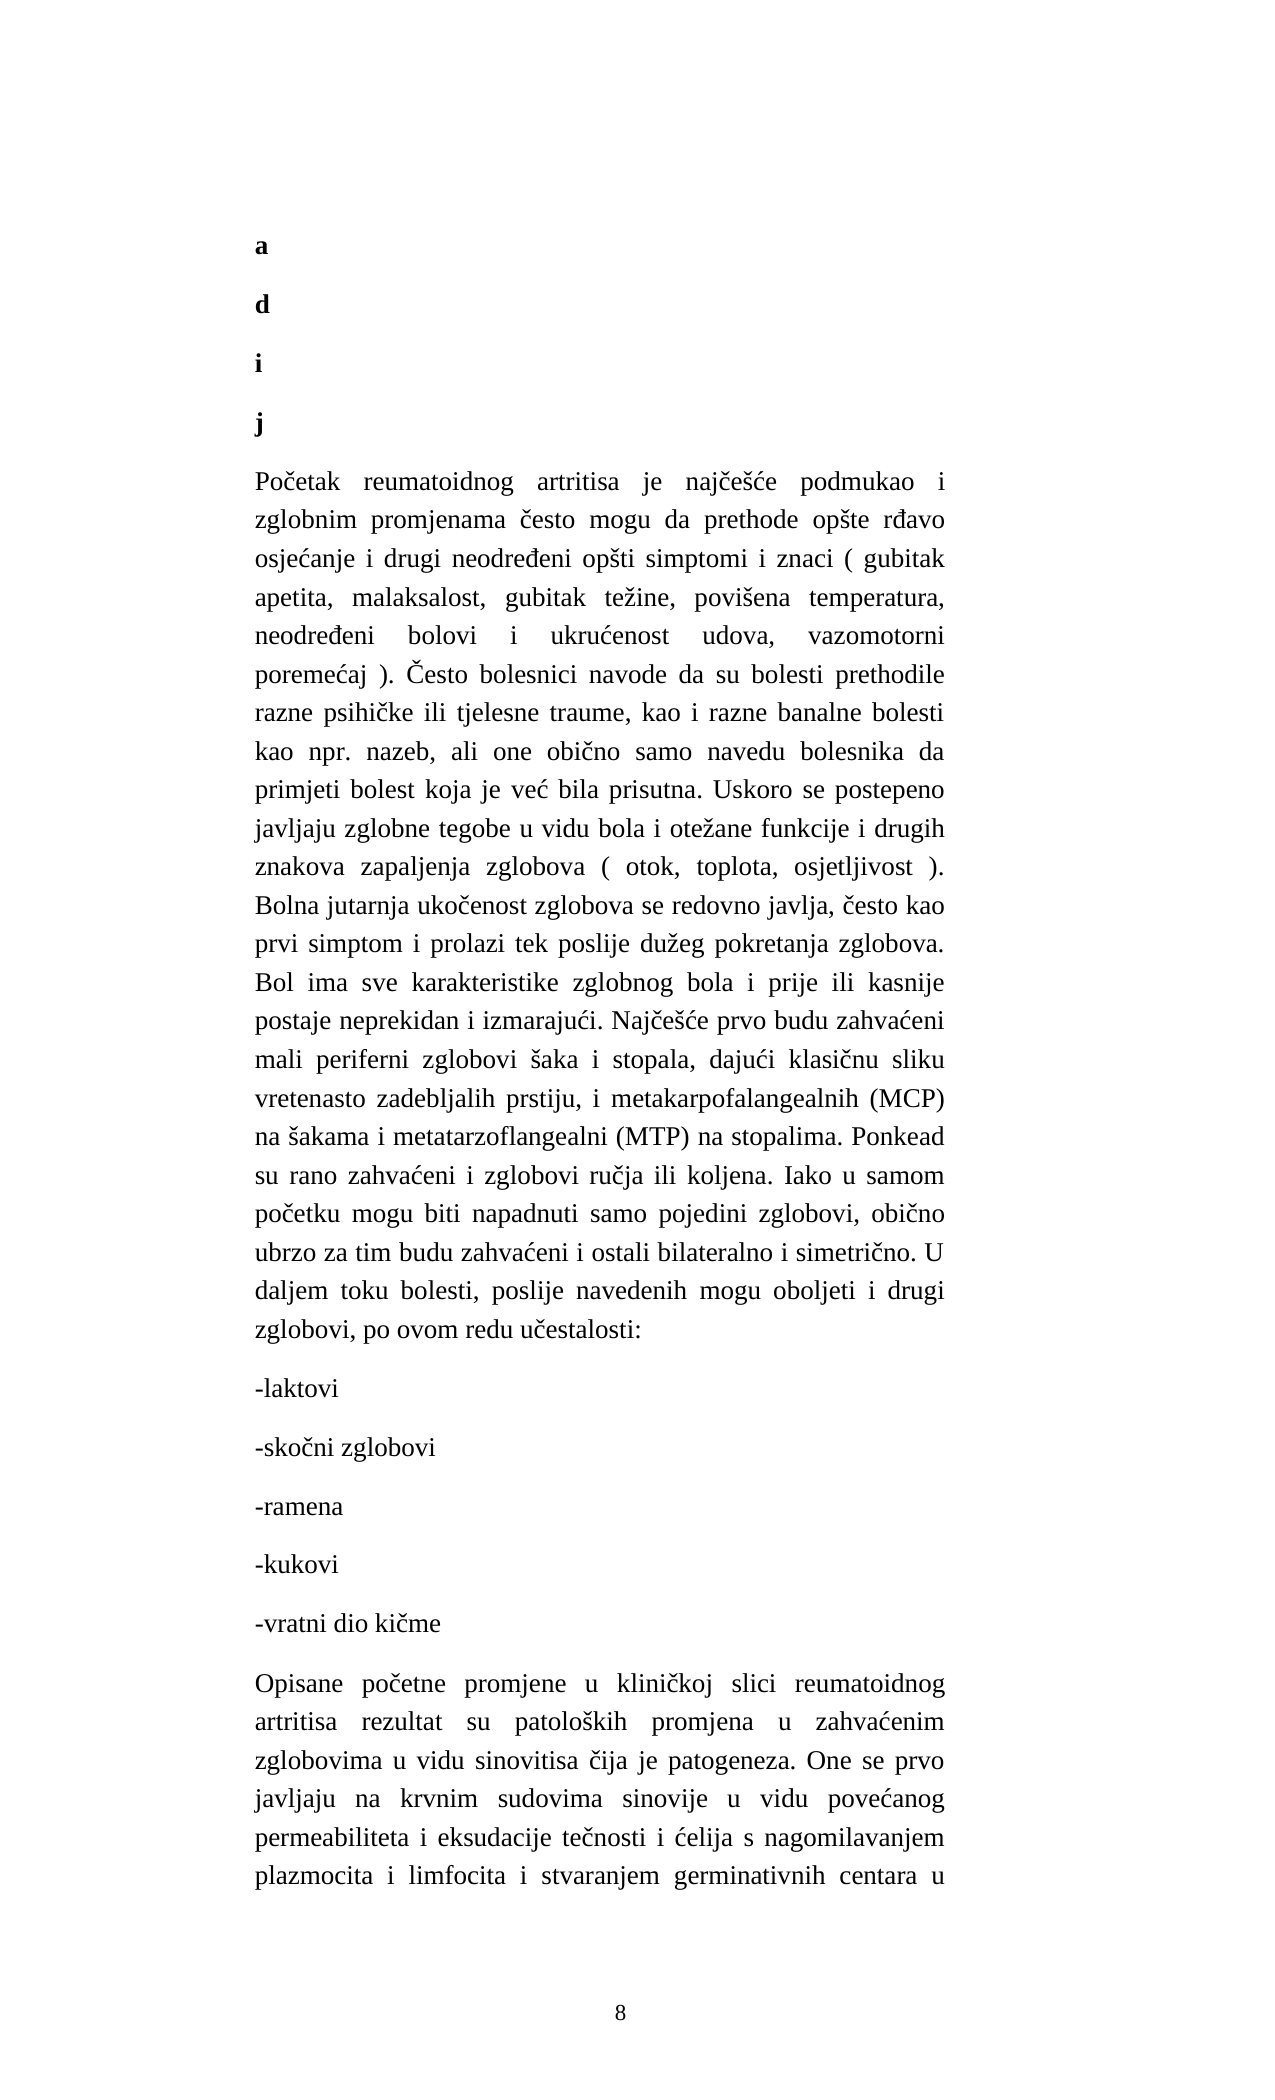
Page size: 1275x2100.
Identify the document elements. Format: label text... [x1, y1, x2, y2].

text -ramena [254, 1468, 946, 1527]
text -skočni zglobovi [254, 1409, 946, 1468]
text -kukovi [254, 1527, 946, 1586]
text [254, 1661, 946, 1892]
text -laktovi [254, 1350, 946, 1409]
text -vratni dio kičme [254, 1586, 946, 1645]
text Početak reumatoidnog artritisa je najčešće podmukao i zglobnim promjenama često mogu da prethode opšte rđavo osjećanje i drugi neodređeni opšti simptomi i znaci ( gubitak apetita, malaksalost, gubitak težine, povišena temperatura, neodređeni bolovi i ukrućenost udova, vazomotorni poremećaj ). Često bolesnici navode da su bolesti prethodile razne psihičke ili tjelesne traume, kao i razne banalne bolesti kao npr. nazeb, ali one obično samo navedu bolesnika da primjeti bolest koja je već bila prisutna. Uskoro se postepeno javljaju zglobne tegobe u vidu bola i otežane funkcije i drugih znakova zapaljenja zglobova ( otok, toplota, osjetljivost ). Bolna jutarnja ukočenost zglobova se redovno javlja, često kao prvi simptom i prolazi tek poslije dužeg pokretanja zglobova. Bol ima sve karakteristike zglobnog bola i prije ili kasnije postaje neprekidan i izmarajući. Najčešće prvo budu zahvaćeni mali periferni zglobovi šaka i stopala, dajući klasičnu sliku vretenasto zadebljalih prstiju, i metakarpofalangealnih (MCP) na šakama i metatarzoflangealni (MTP) na stopalima. Ponkead su rano zahvaćeni i zglobovi ručja ili koljena. Iako u samom početku mogu biti napadnuti samo pojedini zglobovi, obično ubrzo za tim budu zahvaćeni i ostali bilateralno i simetrično. U daljem toku bolesti, poslije navedenih mogu oboljeti i drugi zglobovi, po ovom redu učestalosti: [254, 459, 946, 1346]
